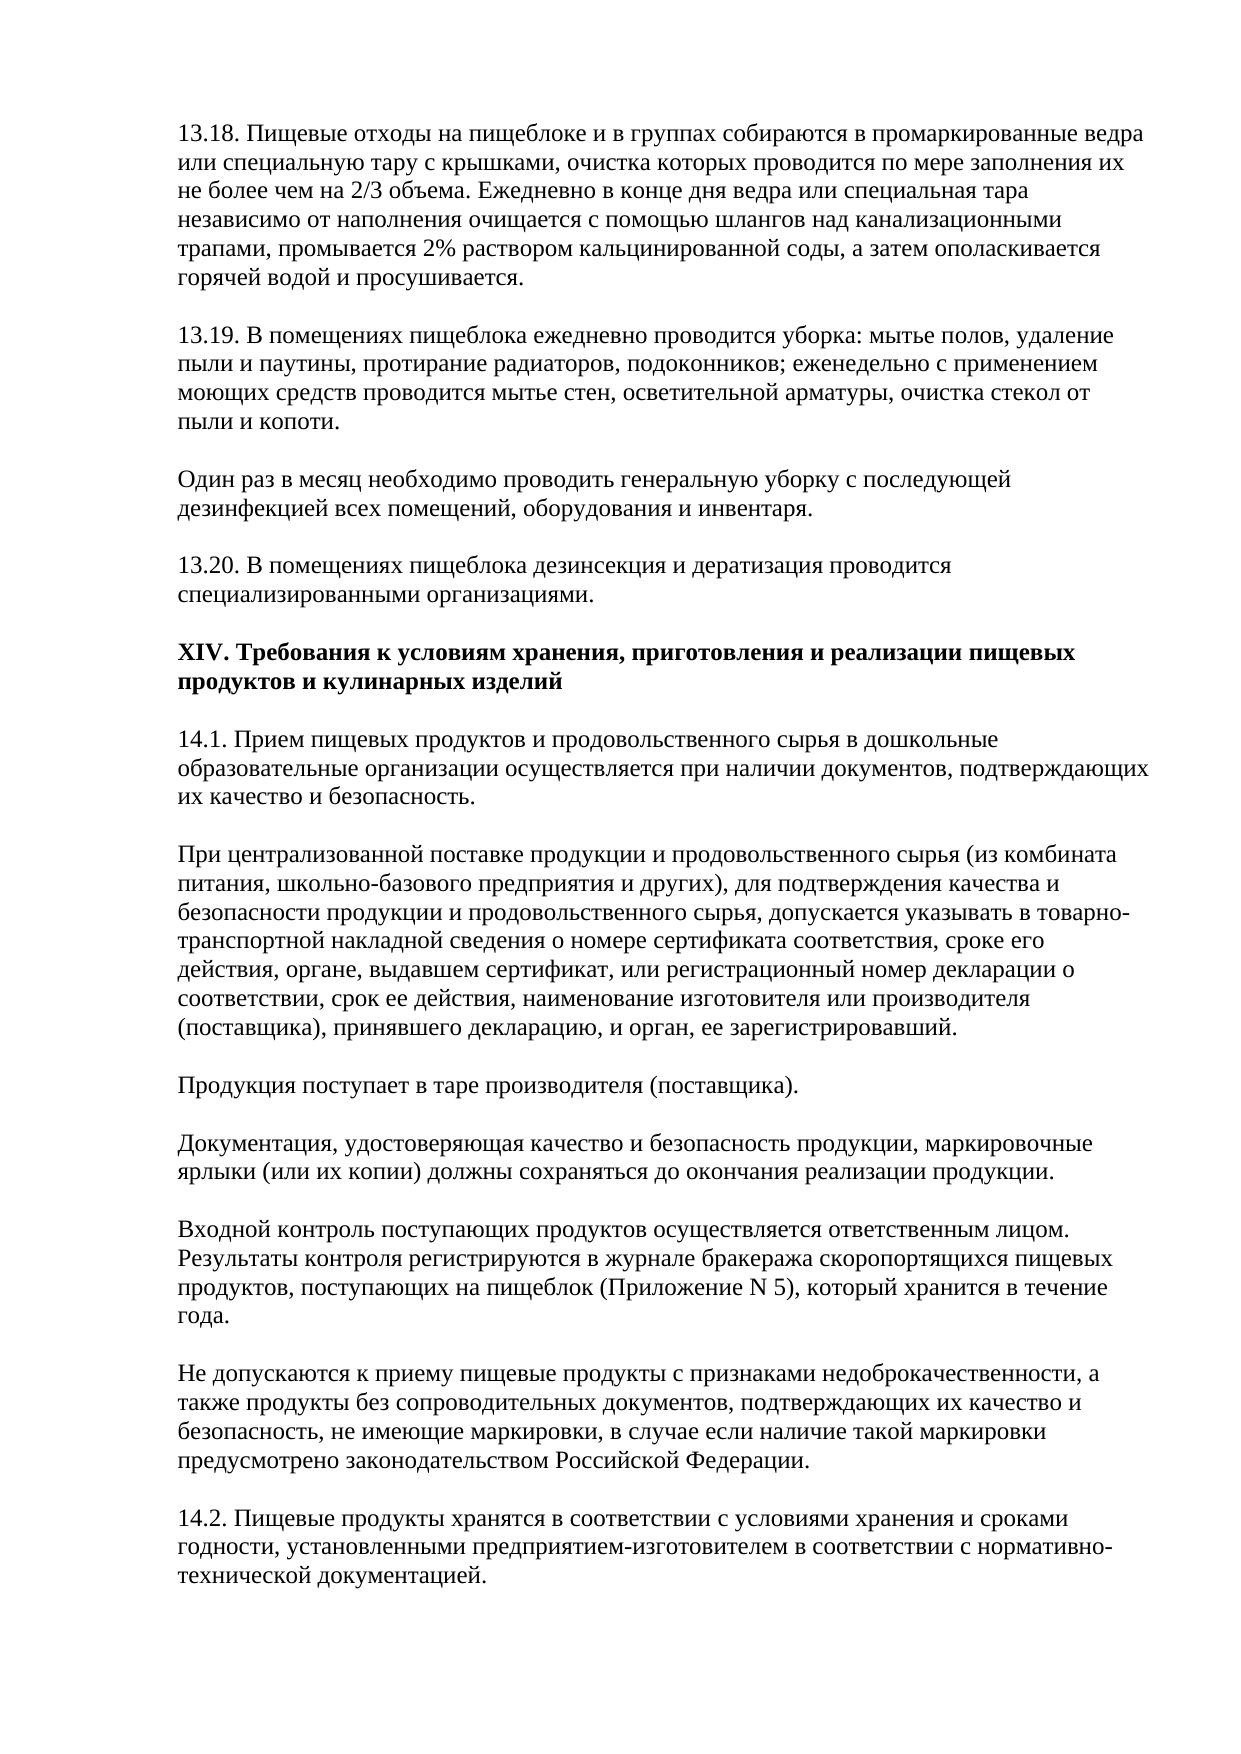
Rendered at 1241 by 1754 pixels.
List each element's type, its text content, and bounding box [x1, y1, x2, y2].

text 13.18. Пищевые отходы на пищеблоке и в группах собираются в промаркированные ведра или специальную тару с крышками, очистка которых проводится по мере заполнения их не более чем на 2/3 объема. Ежедневно в конце дня ведра или специальная тара независимо от наполнения очищается с помощью шлангов над канализационными трапами, промывается 2% раствором кальцинированной соды, а затем ополаскивается горячей водой и просушивается. [177, 118, 1152, 291]
text Входной контроль поступающих продуктов осуществляется ответственным лицом. Результаты контроля регистрируются в журнале бракеража скоропортящихся пищевых продуктов, поступающих на пищеблок (Приложение N 5), который хранится в течение года. [177, 1214, 1152, 1329]
text Один раз в месяц необходимо проводить генеральную уборку с последующей дезинфекцией всех помещений, оборудования и инвентаря. [177, 464, 1152, 521]
text 14.1. Прием пищевых продуктов и продовольственного сырья в дошкольные образовательные организации осуществляется при наличии документов, подтверждающих их качество и безопасность. [177, 724, 1152, 810]
text XIV. Требования к условиям хранения, приготовления и реализации пищевых продуктов и кулинарных изделий [177, 637, 1152, 695]
text 13.20. В помещениях пищеблока дезинсекция и дератизация проводится специализированными организациями. [177, 551, 1152, 608]
text 14.2. Пищевые продукты хранятся в соответствии с условиями хранения и сроками годности, установленными предприятием-изготовителем в соответствии с нормативно-технической документацией. [177, 1503, 1152, 1589]
text Продукция поступает в таре производителя (поставщика). [177, 1070, 1152, 1098]
text Документация, удостоверяющая качество и безопасность продукции, маркировочные ярлыки (или их копии) должны сохраняться до окончания реализации продукции. [177, 1128, 1152, 1185]
text При централизованной поставке продукции и продовольственного сырья (из комбината питания, школьно-базового предприятия и других), для подтверждения качества и безопасности продукции и продовольственного сырья, допускается указывать в товарно-транспортной накладной сведения о номере сертификата соответствия, сроке его действия, органе, выдавшем сертификат, или регистрационный номер декларации о соответствии, срок ее действия, наименование изготовителя или производителя (поставщика), принявшего декларацию, и орган, ее зарегистрировавший. [177, 839, 1152, 1041]
text Не допускаются к приему пищевые продукты с признаками недоброкачественности, а также продукты без сопроводительных документов, подтверждающих их качество и безопасность, не имеющие маркировки, в случае если наличие такой маркировки предусмотрено законодательством Российской Федерации. [177, 1358, 1152, 1473]
text 13.19. В помещениях пищеблока ежедневно проводится уборка: мытье полов, удаление пыли и паутины, протирание радиаторов, подоконников; еженедельно с применением моющих средств проводится мытье стен, осветительной арматуры, очистка стекол от пыли и копоти. [177, 320, 1152, 435]
